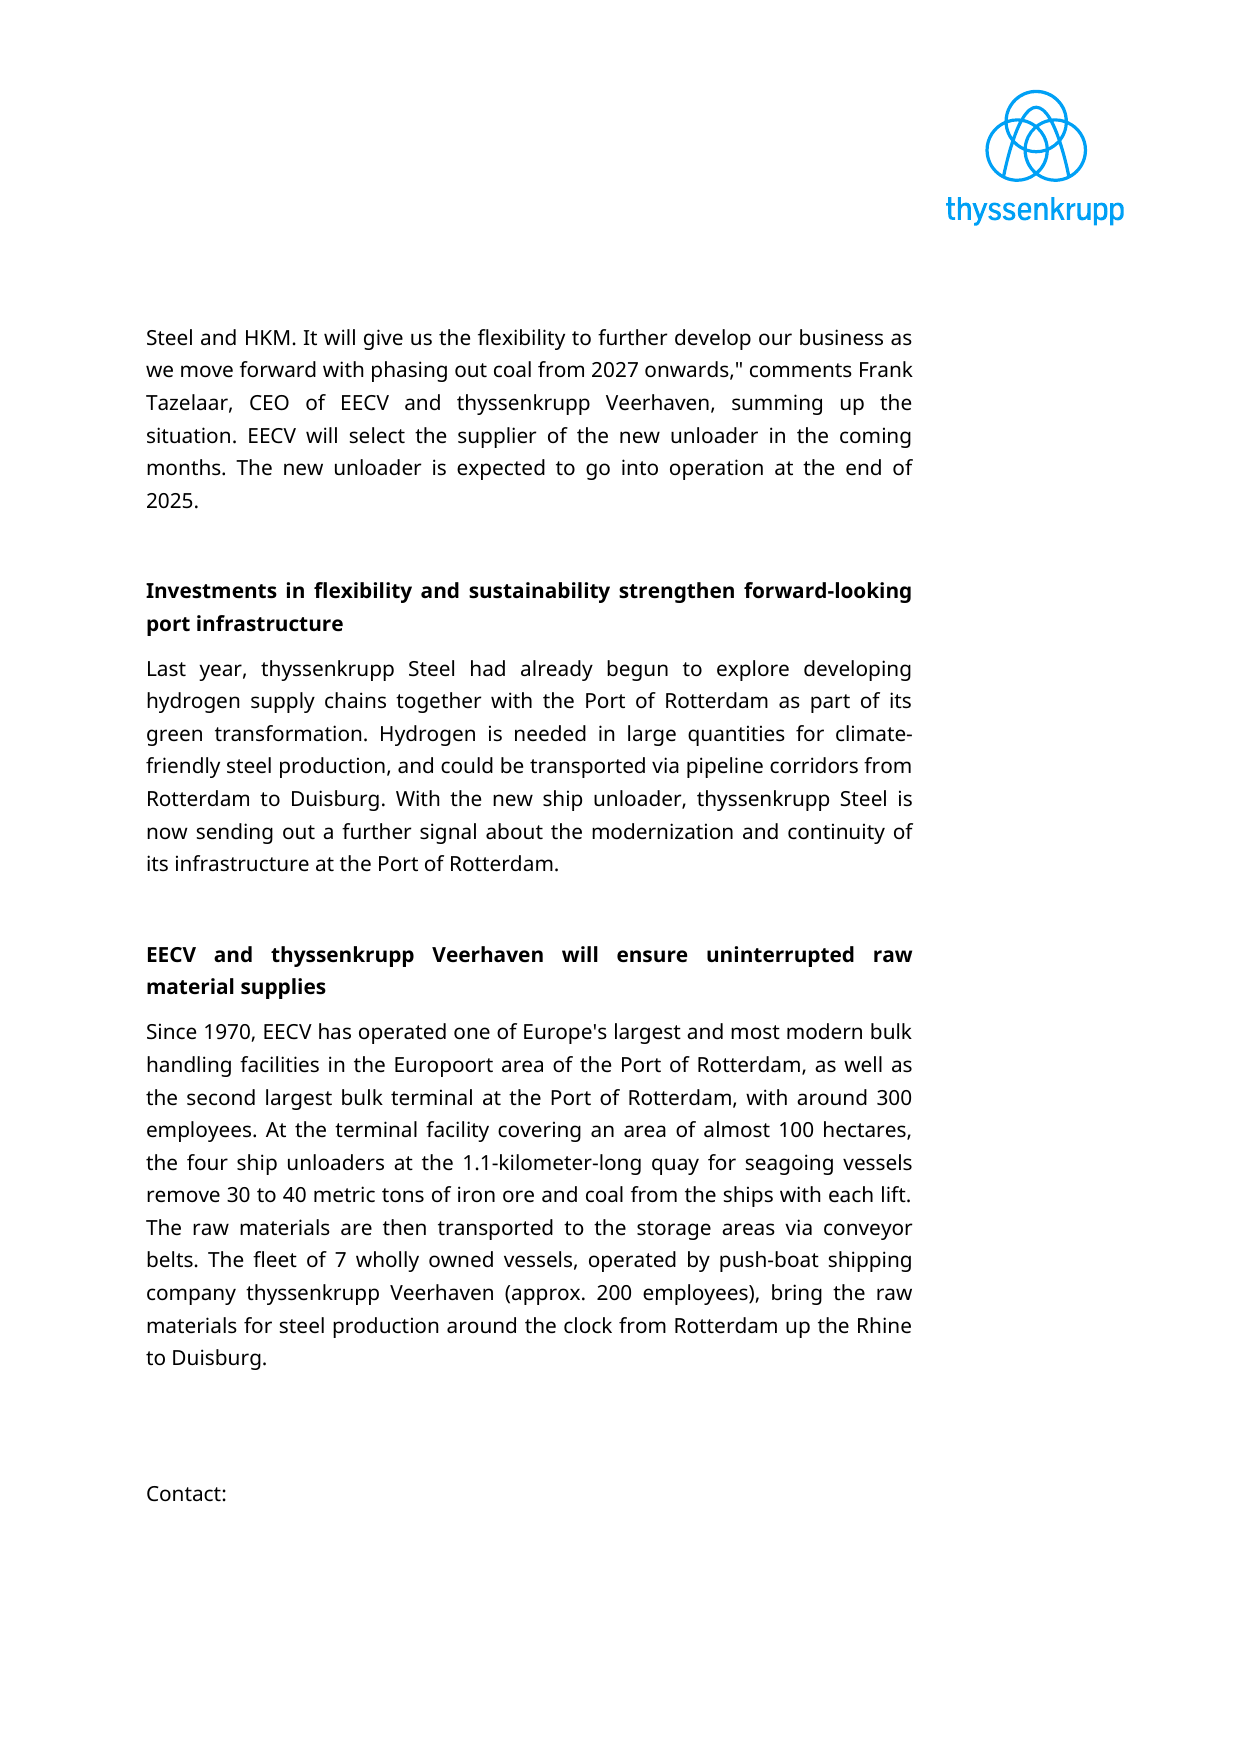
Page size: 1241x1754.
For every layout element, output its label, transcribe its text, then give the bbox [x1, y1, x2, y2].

text EECV and thyssenkrupp Veerhaven will ensure uninterrupted raw material supplies [146, 940, 913, 1001]
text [146, 323, 913, 514]
text Investments in flexibility and sustainability strengthen forward-looking port infrastructure [146, 576, 913, 637]
text Contact: [146, 1479, 913, 1507]
text Since 1970, EECV has operated one of Europe's largest and most modern bulk handling facilities in the Europoort area of the Port of Rotterdam, as well as the second largest bulk terminal at the Port of Rotterdam, with around 300 employees. At the terminal facility covering an area of almost 100 hectares, the four ship unloaders at the 1.1-kilometer-long quay for seagoing vessels remove 30 to 40 metric tons of iron ore and coal from the ships with each lift. The raw materials are then transported to the storage areas via conveyor belts. The fleet of 7 wholly owned vessels, operated by push-boat shipping company thyssenkrupp Veerhaven (approx. 200 employees), bring the raw materials for steel production around the clock from Rotterdam up the Rhine to Duisburg. [146, 1017, 913, 1372]
text Last year, thyssenkrupp Steel had already begun to explore developing hydrogen supply chains together with the Port of Rotterdam as part of its green transformation. Hydrogen is needed in large quantities for climate-friendly steel production, and could be transported via pipeline corridors from Rotterdam to Duisburg. With the new ship unloader, thyssenkrupp Steel is now sending out a further signal about the modernization and continuity of its infrastructure at the Port of Rotterdam. [146, 654, 913, 878]
